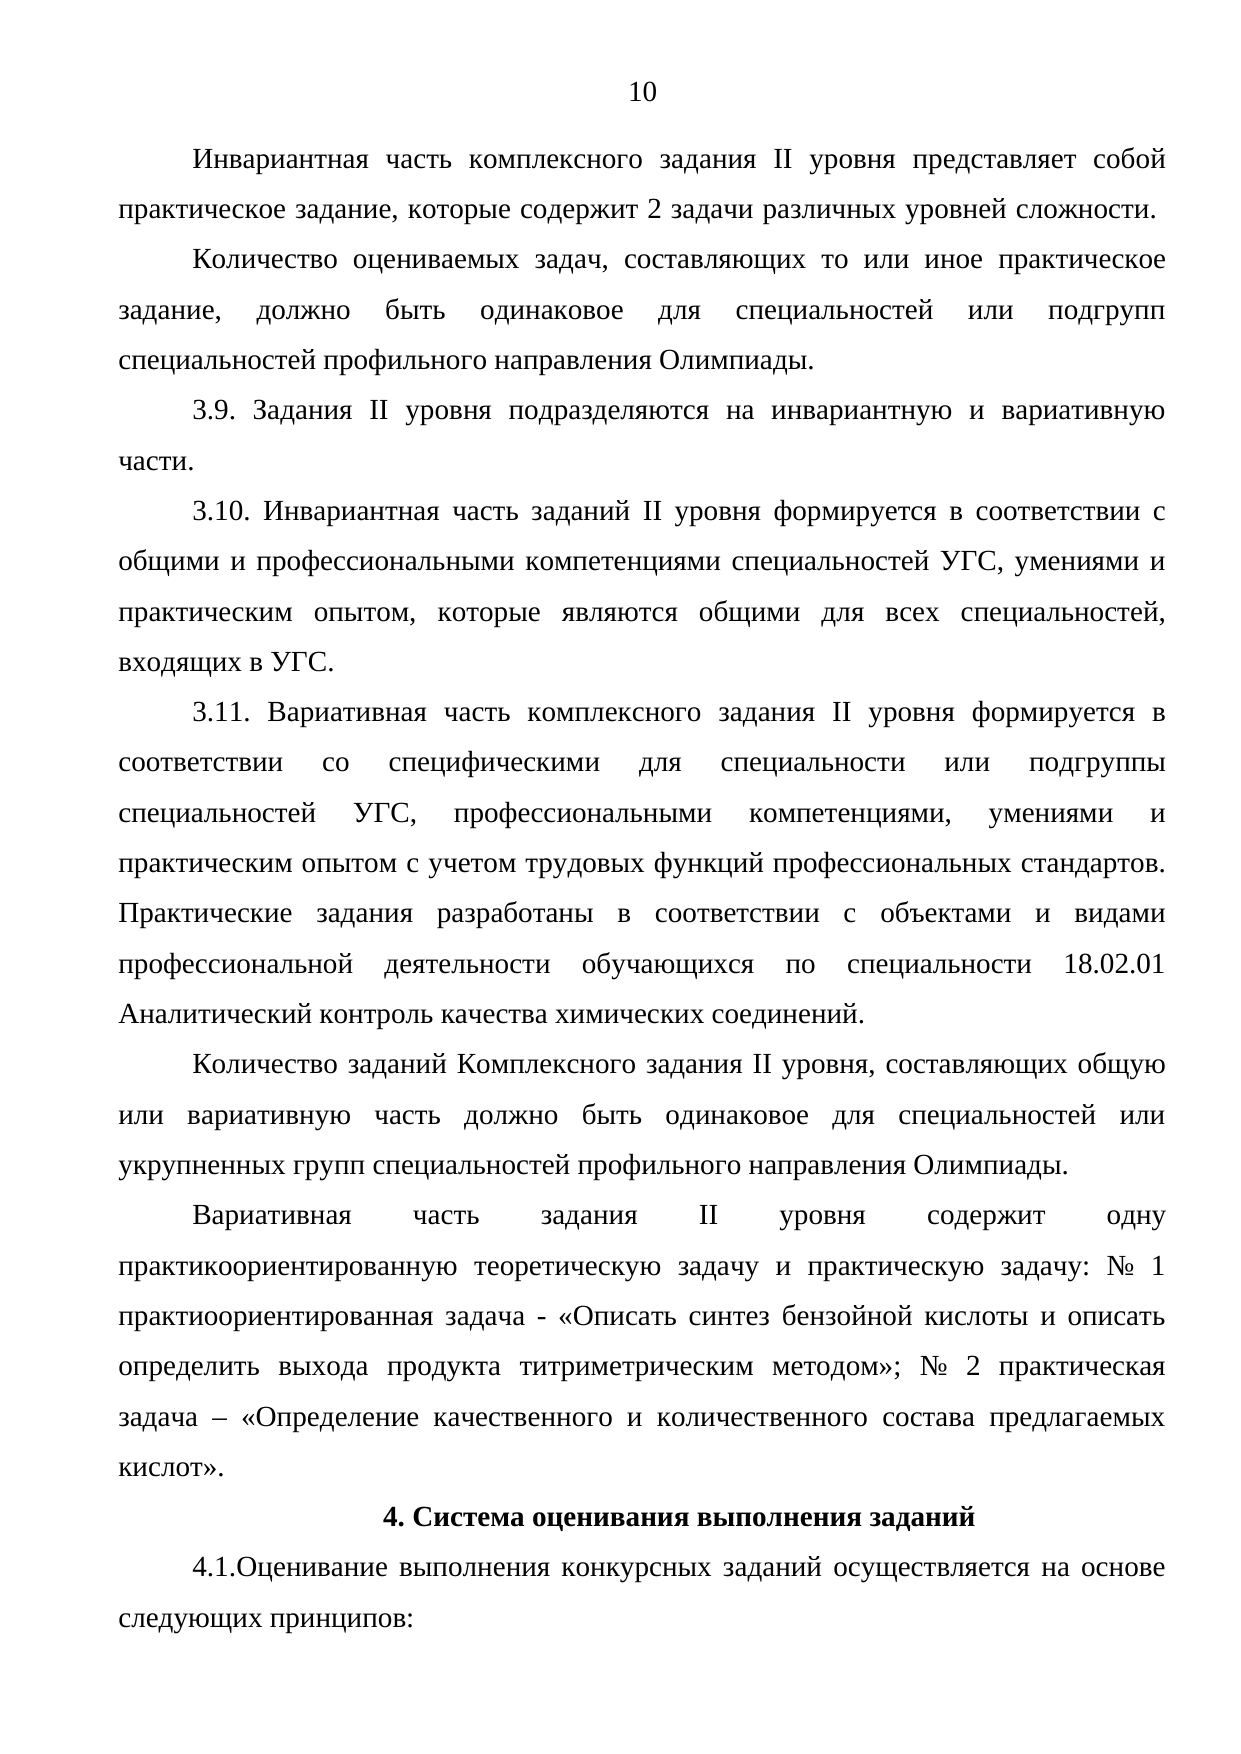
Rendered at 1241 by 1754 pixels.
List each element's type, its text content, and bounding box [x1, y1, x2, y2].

text 3.10. Инвариантная часть заданий II уровня формируется в соответствии с общими и профессиональными компетенциями специальностей УГС, умениями и практическим опытом, которые являются общими для всех специальностей, входящих в УГС. [118, 493, 1167, 677]
text 4. Система оценивания выполнения заданий [118, 1499, 1167, 1533]
text Вариативная часть задания II уровня содержит одну практикоориентированную теоретическую задачу и практическую задачу: № 1 практиоориентированная задача - «Описать синтез бензойной кислоты и описать определить выхода продукта титриметрическим методом»; № 2 практическая задача – «Определение качественного и количественного состава предлагаемых кислот». [118, 1197, 1167, 1482]
text 3.9. Задания II уровня подразделяются на инвариантную и вариативную части. [118, 392, 1167, 476]
text 4.1. Оценивание выполнения конкурсных заданий осуществляется на основе следующих принципов: [118, 1549, 1167, 1633]
text Количество заданий Комплексного задания II уровня, составляющих общую или вариативную часть должно быть одинаковое для специальностей или укрупненных групп специальностей профильного направления Олимпиады. [118, 1046, 1167, 1181]
text Инвариантная часть комплексного задания II уровня представляет собой практическое задание, которые содержит 2 задачи различных уровней сложности. Количество оцениваемых задач, составляющих то или иное практическое задание, должно быть одинаковое для специальностей или подгрупп специальностей профильного направления Олимпиады. [118, 141, 1167, 376]
text 3.11. Вариативная часть комплексного задания II уровня формируется в соответствии со специфическими для специальности или подгруппы специальностей УГС, профессиональными компетенциями, умениями и практическим опытом с учетом трудовых функций профессиональных стандартов. Практические задания разработаны в соответствии с объектами и видами профессиональной деятельности обучающихся по специальности 18.02.01 Аналитический контроль качества химических соединений. [118, 694, 1167, 1030]
